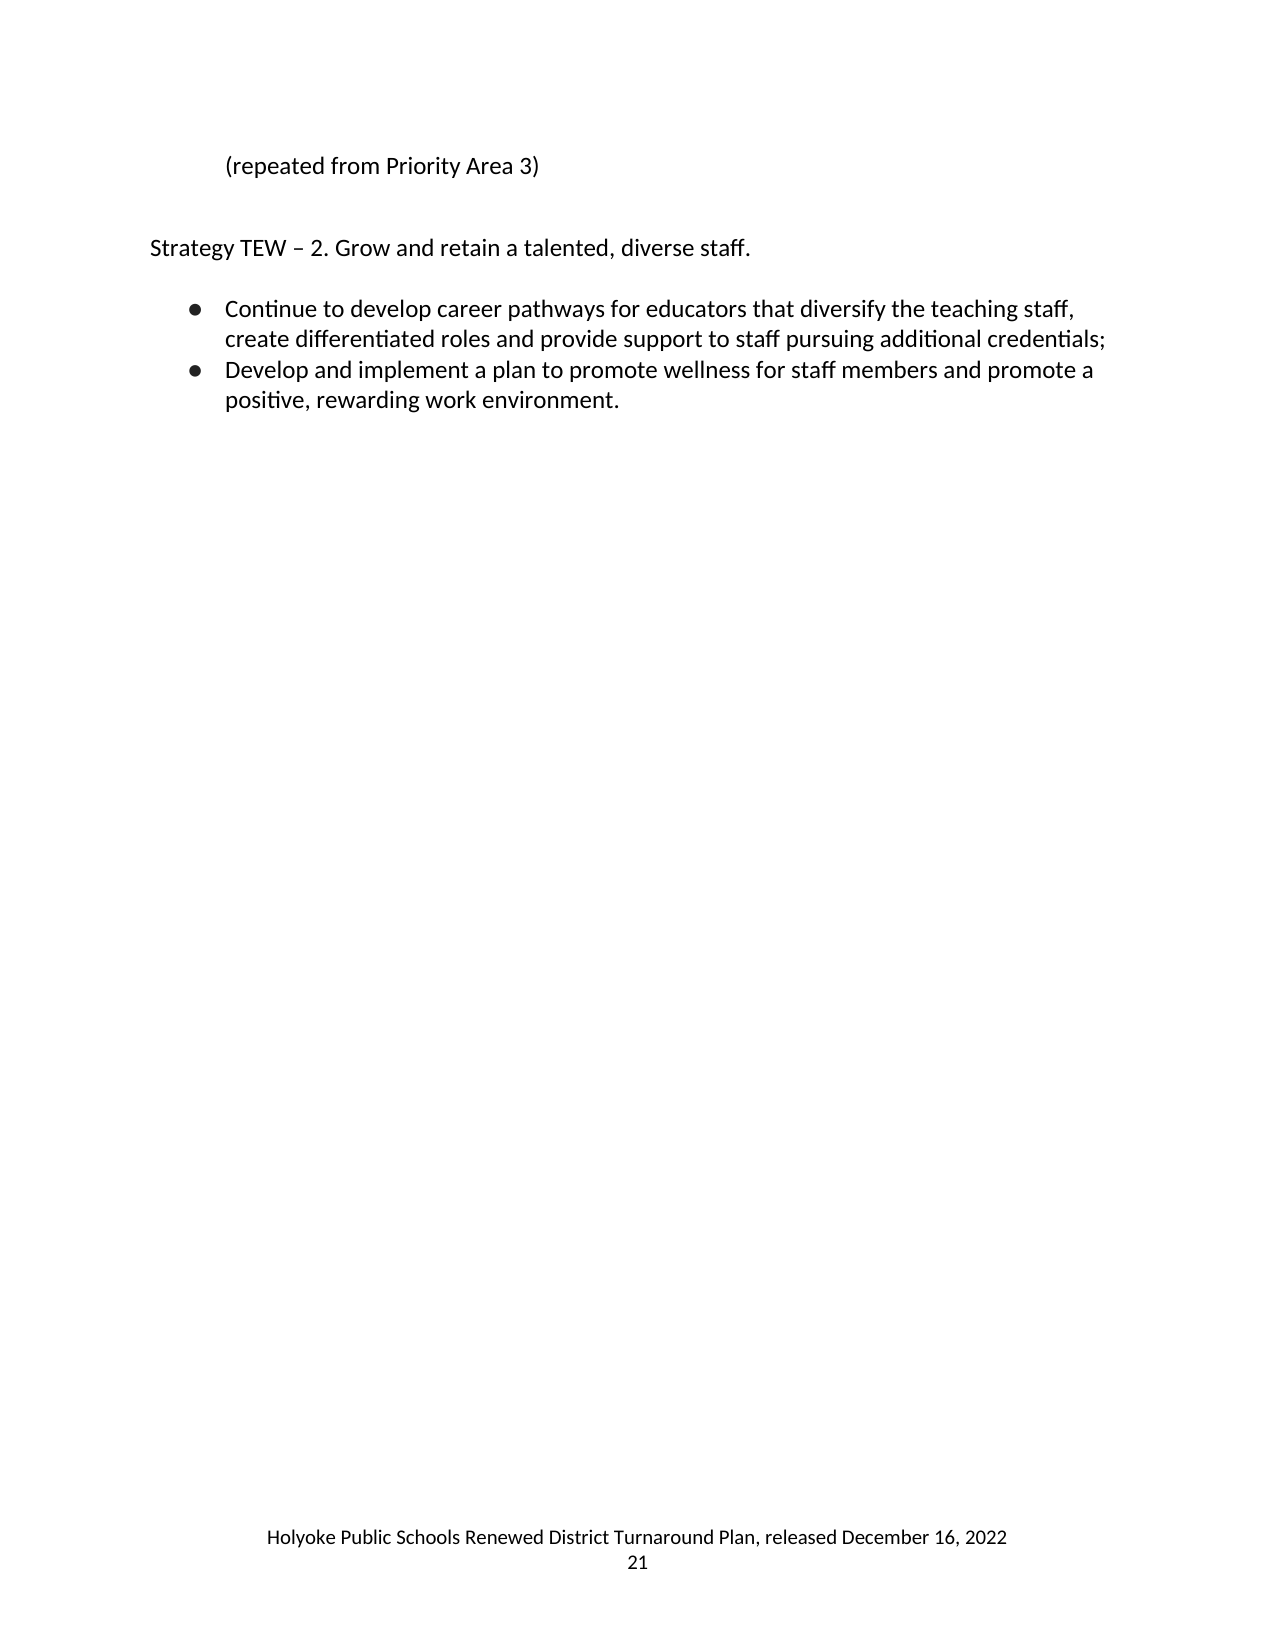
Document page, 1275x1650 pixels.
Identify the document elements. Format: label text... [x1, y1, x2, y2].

list Develop and implement a plan to promote wellness for staff members and promote a positive, rewarding work environment. [187, 354, 1125, 415]
text Strategy TEW – 2. Grow and retain a talented, diverse staff. [150, 232, 1125, 262]
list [187, 150, 1125, 181]
list Continue to develop career pathways for educators that diversify the teaching staff, create differentiated roles and provide support to staff pursuing additional credentials; [187, 293, 1125, 354]
